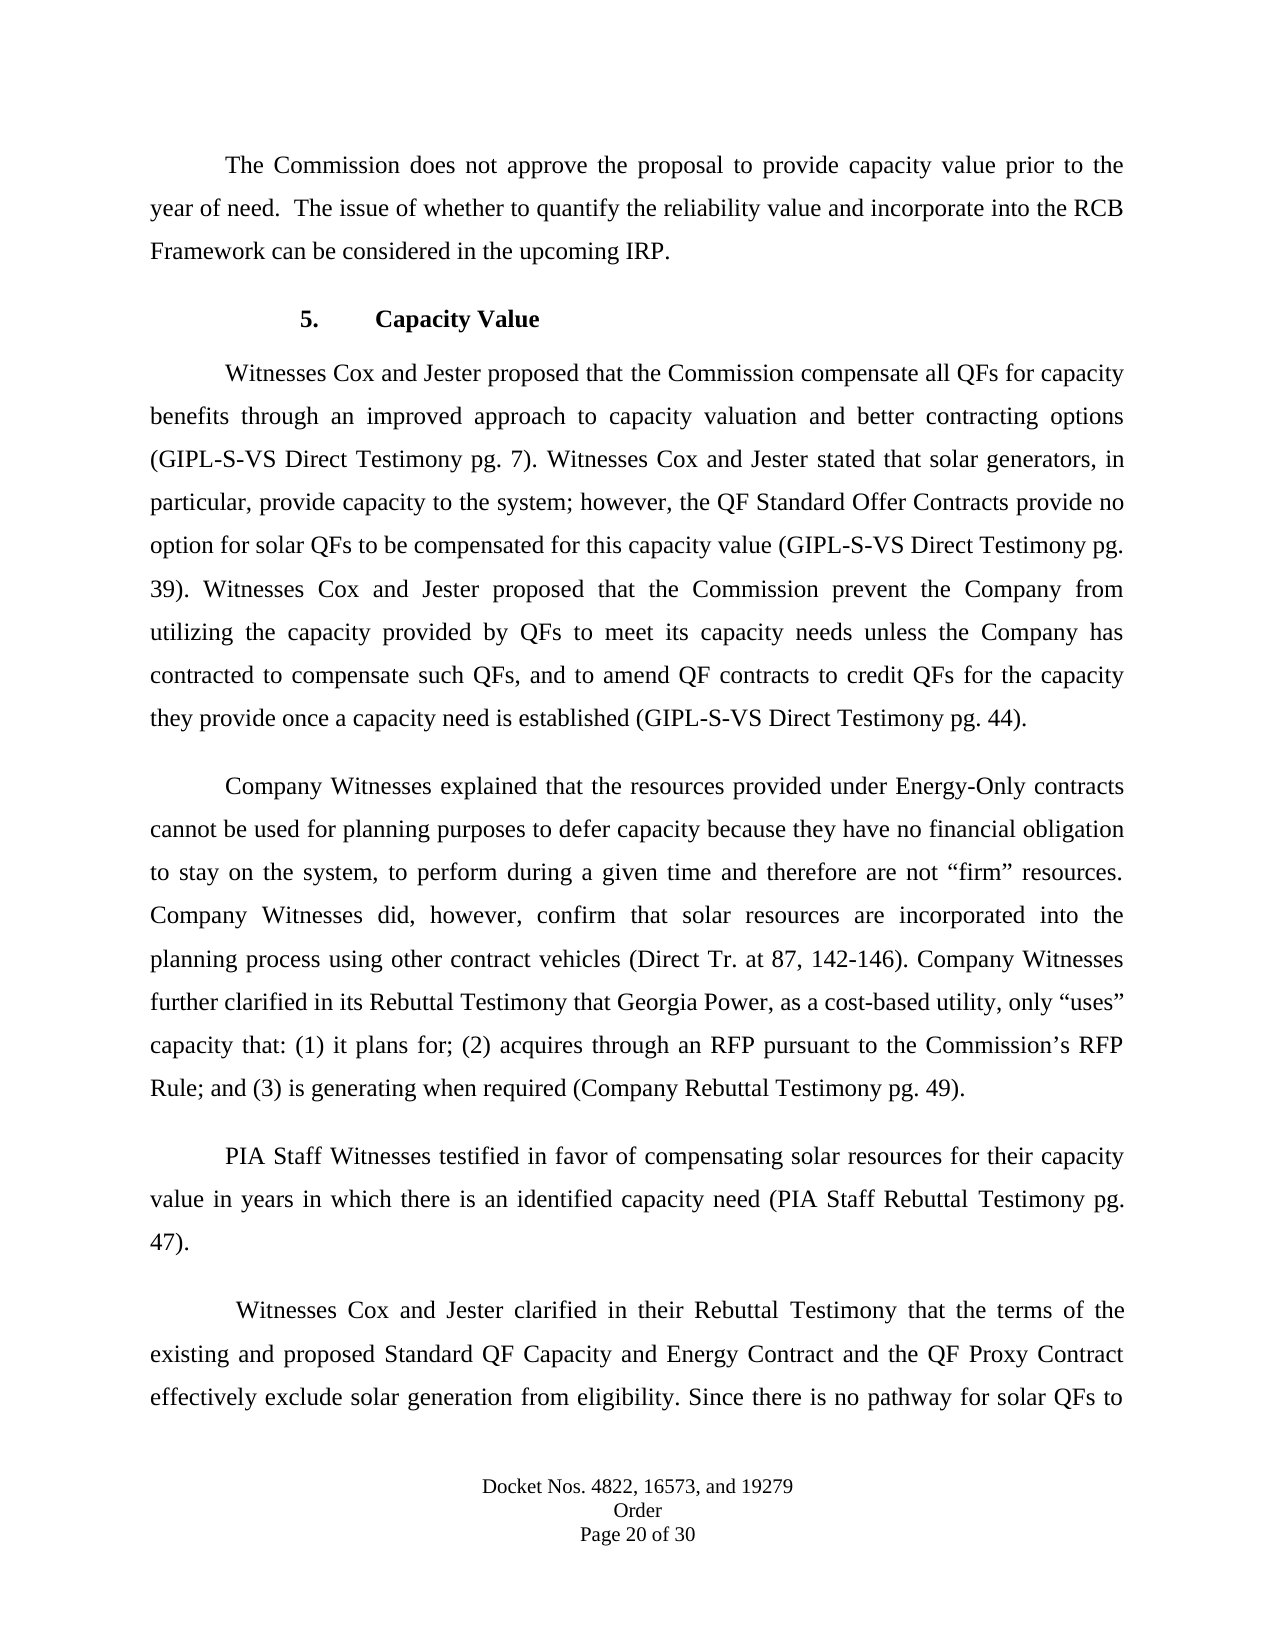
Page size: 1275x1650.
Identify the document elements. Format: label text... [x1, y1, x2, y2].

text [150, 1296, 1125, 1411]
text Company Witnesses explained that the resources provided under Energy-Only contracts cannot be used for planning purposes to defer capacity because they have no financial obligation to stay on the system, to perform during a given time and therefore are not “firm” resources. Company Witnesses did, however, confirm that solar resources are incorporated into the planning process using other contract vehicles (Direct Tr. at 87, 142-146). Company Witnesses further clarified in its Rebuttal Testimony that Georgia Power, as a cost-based utility, only “uses” capacity that: (1) it plans for; (2) acquires through an RFP pursuant to the Commission’s RFP Rule; and (3) is generating when required (Company Rebuttal Testimony pg. 49). [150, 771, 1125, 1102]
list The Commission does not approve the proposal to provide capacity value prior to the year of need. The issue of whether to quantify the reliability value and incorporate into the RCB Framework can be considered in the upcoming IRP. [150, 150, 1125, 265]
text Witnesses Cox and Jester proposed that the Commission compensate all QFs for capacity benefits through an improved approach to capacity valuation and better contracting options (GIPL-S-VS Direct Testimony pg. 7). Witnesses Cox and Jester stated that solar generators, in particular, provide capacity to the system; however, the QF Standard Offer Contracts provide no option for solar QFs to be compensated for this capacity value (GIPL-S-VS Direct Testimony pg. 39). Witnesses Cox and Jester proposed that the Commission prevent the Company from utilizing the capacity provided by QFs to meet its capacity needs unless the Company has contracted to compensate such QFs, and to amend QF contracts to credit QFs for the capacity they provide once a capacity need is established (GIPL-S-VS Direct Testimony pg. 44). [150, 358, 1125, 732]
subtitle Capacity Value [300, 304, 1125, 333]
text PIA Staff Witnesses testified in favor of compensating solar resources for their capacity value in years in which there is an identified capacity need (PIA Staff Rebuttal Testimony pg. 47). [150, 1141, 1125, 1256]
